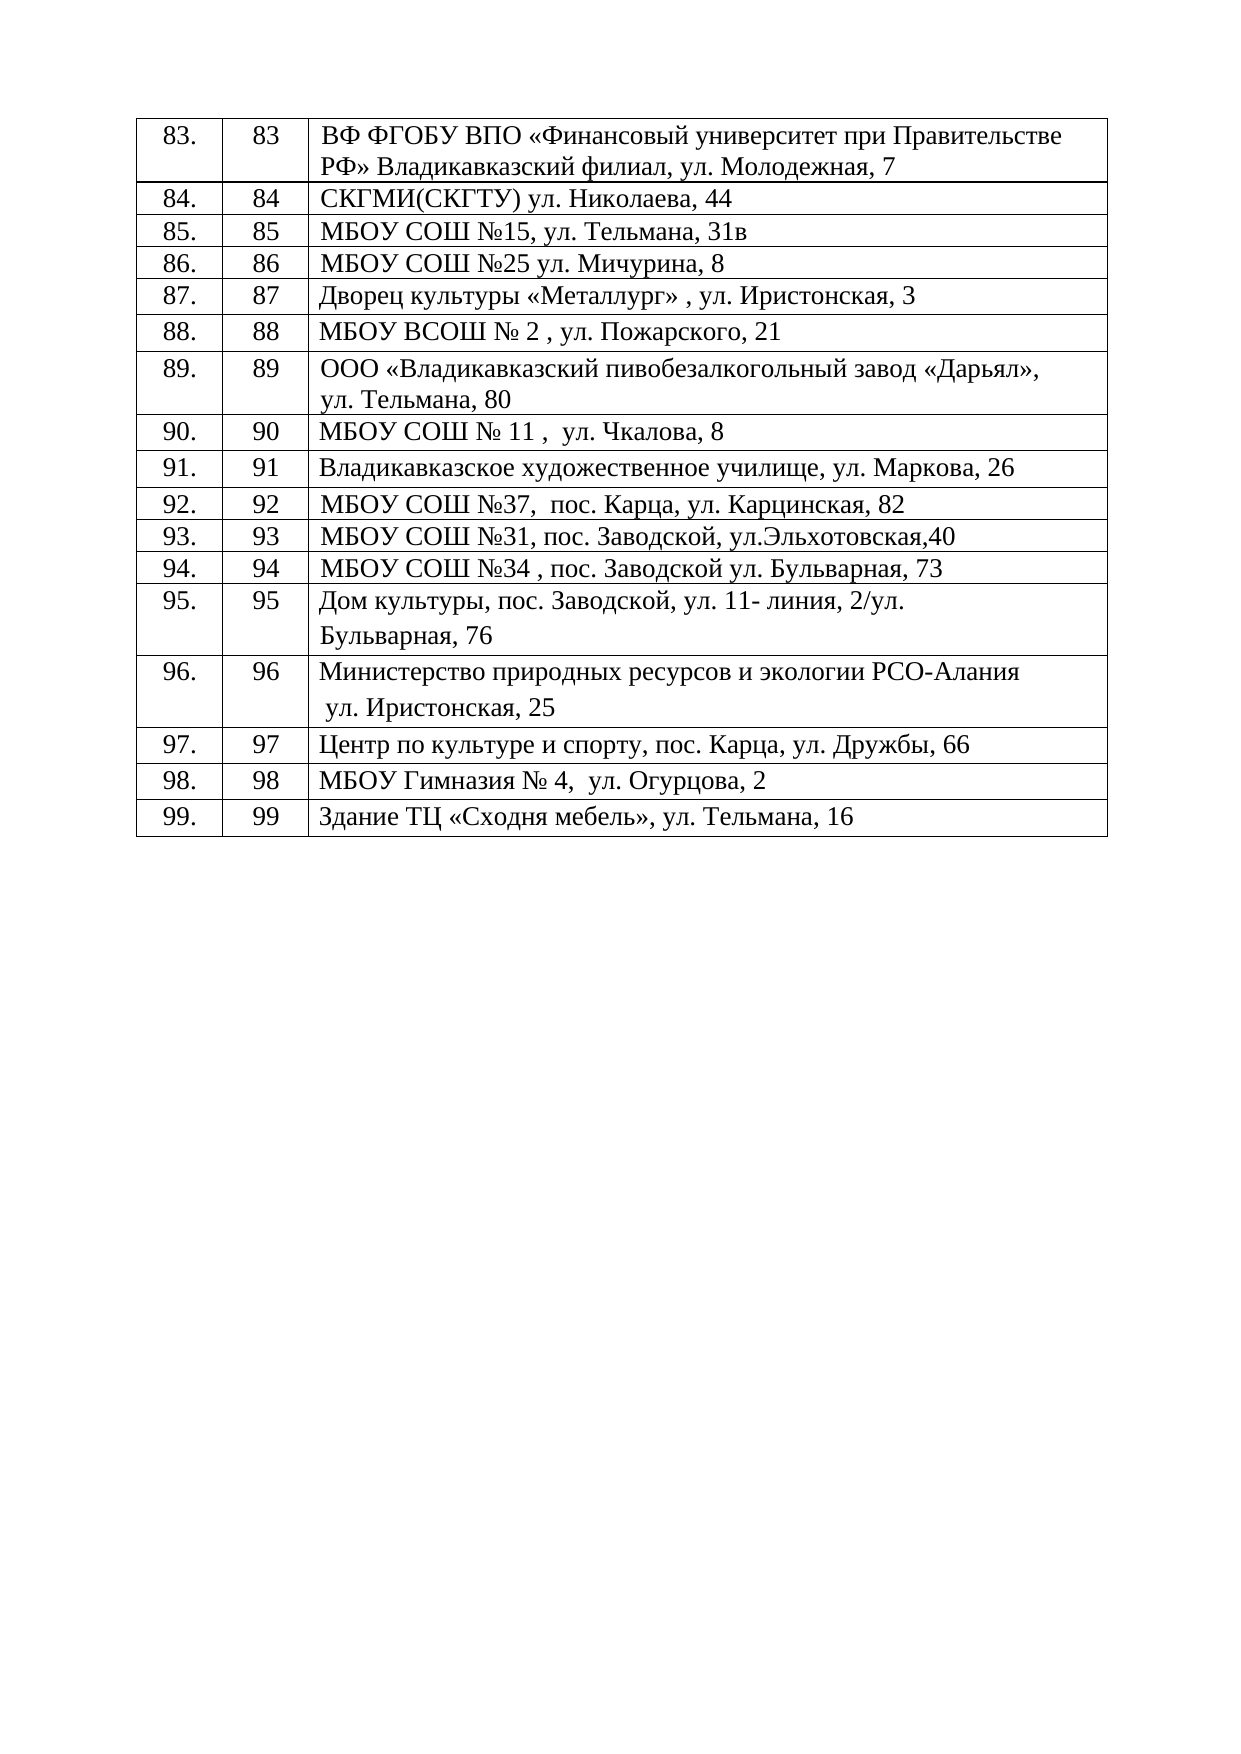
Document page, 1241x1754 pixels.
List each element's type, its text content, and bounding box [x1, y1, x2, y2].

table_cell 96. [137, 656, 222, 727]
table_cell 84 [223, 183, 308, 214]
table_cell 88 [223, 315, 308, 351]
table_cell 88. [137, 315, 222, 351]
table_cell МБОУ СОШ №31, пос. Заводской, ул.Эльхотовская,40 [309, 520, 1107, 551]
table_cell 99. [137, 800, 222, 836]
table_cell МБОУ ВСОШ № 2 , ул. Пожарского, 21 [309, 315, 1107, 351]
table_cell 90 [223, 415, 308, 450]
table_cell МБОУ СОШ №34 , пос. Заводской ул. Бульварная, 73 [309, 552, 1107, 583]
table_cell МБОУ СОШ №37, пос. Карца, ул. Карцинская, 82 [309, 488, 1107, 519]
table_cell 90. [137, 415, 222, 450]
table_cell 86. [137, 247, 222, 278]
table_cell 93 [223, 520, 308, 551]
table_cell 87 [223, 279, 308, 314]
table_cell 97. [137, 728, 222, 763]
table_cell 95. [137, 584, 222, 654]
table_cell ООО «Владикавказский пивобезалкогольный завод «Дарьял», ул. Тельмана, 80 [309, 352, 1107, 414]
table_cell Здание ТЦ «Сходня мебель», ул. Тельмана, 16 [309, 800, 1107, 836]
table_cell 83. [137, 119, 222, 181]
table_cell 98. [137, 764, 222, 799]
table_cell Дворец культуры «Металлург» , ул. Иристонская, 3 [309, 279, 1107, 314]
table_cell 91. [137, 451, 222, 487]
table_cell 96 [223, 656, 308, 727]
table_cell 87. [137, 279, 222, 314]
table_cell 99 [223, 800, 308, 836]
table_cell СКГМИ(СКГТУ) ул. Николаева, 44 [309, 183, 1107, 214]
table_cell 89. [137, 352, 222, 414]
table_cell 92 [223, 488, 308, 519]
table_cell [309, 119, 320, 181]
table_cell 95 [223, 584, 308, 654]
table_cell 85. [137, 215, 222, 246]
table_cell Дом культуры, пос. Заводской, ул. 11- линия, 2/ул. Бульварная, 76 [309, 584, 1107, 654]
table_cell 94 [223, 552, 308, 583]
table_cell 91 [223, 451, 308, 487]
table_cell 94. [137, 552, 222, 583]
table_cell Владикавказское художественное училище, ул. Маркова, 26 [309, 451, 1107, 487]
table_cell 89 [223, 352, 308, 414]
table_cell МБОУ СОШ № 11 , ул. Чкалова, 8 [309, 415, 1107, 450]
table_cell 98 [223, 764, 308, 799]
table_cell 86 [223, 247, 308, 278]
table_cell 83 [223, 119, 308, 181]
table_cell Центр по культуре и спорту, пос. Карца, ул. Дружбы, 66 [309, 728, 1107, 763]
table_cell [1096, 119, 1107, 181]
table_cell Министерство природных ресурсов и экологии РСО-Алания ул. Иристонская, 25 [309, 656, 1107, 727]
table_cell 84. [137, 183, 222, 214]
table_cell 85 [223, 215, 308, 246]
table_cell МБОУ СОШ №15, ул. Тельмана, 31в [309, 215, 1107, 246]
table_cell 92. [137, 488, 222, 519]
table_cell 93. [137, 520, 222, 551]
table_cell 97 [223, 728, 308, 763]
table_cell МБОУ СОШ №25 ул. Мичурина, 8 [309, 247, 1107, 278]
table_cell МБОУ Гимназия № 4, ул. Огурцова, 2 [309, 764, 1107, 799]
